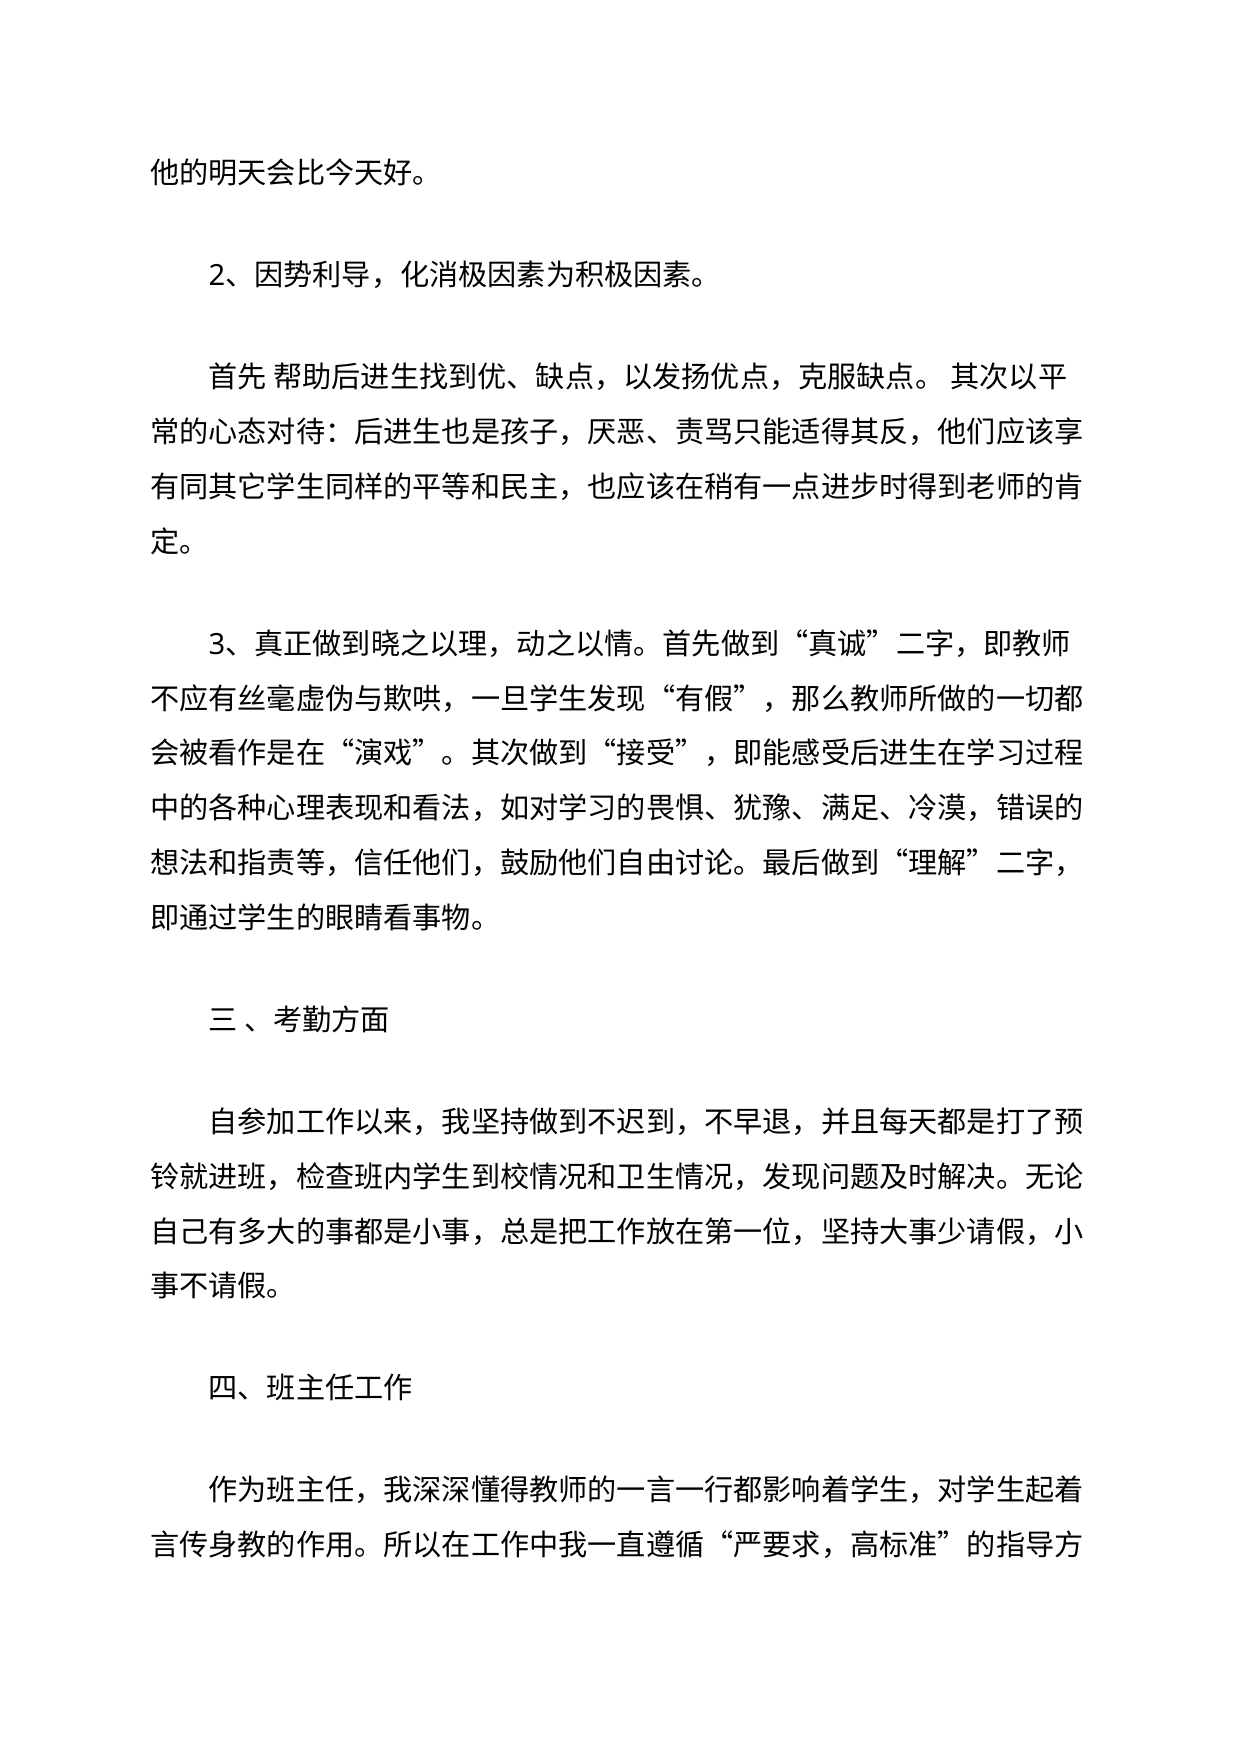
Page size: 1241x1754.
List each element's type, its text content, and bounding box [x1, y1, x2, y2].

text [150, 150, 1090, 192]
text 四、班主任工作 [150, 1365, 1090, 1407]
text 三 、考勤方面 [150, 997, 1090, 1039]
text 3、真正做到晓之以理，动之以情。首先做到“真诚”二字，即教师不应有丝毫虚伪与欺哄，一旦学生发现“有假”，那么教师所做的一切都会被看作是在“演戏”。其次做到“接受”，即能感受后进生在学习过程中的各种心理表现和看法，如对学习的畏惧、犹豫、满足、冷漠，错误的想法和指责等，信任他们，鼓励他们自由讨论。最后做到“理解”二字，即通过学生的眼睛看事物。 [150, 620, 1090, 937]
text 2、因势利导，化消极因素为积极因素。 [150, 252, 1090, 294]
text 首先 帮助后进生找到优、缺点，以发扬优点，克服缺点。 其次以平常的心态对待：后进生也是孩子，厌恶、责骂只能适得其反，他们应该享有同其它学生同样的平等和民主，也应该在稍有一点进步时得到老师的肯定。 [150, 354, 1090, 561]
text 自参加工作以来，我坚持做到不迟到，不早退，并且每天都是打了预铃就进班，检查班内学生到校情况和卫生情况，发现问题及时解决。无论自己有多大的事都是小事，总是把工作放在第一位，坚持大事少请假，小事不请假。 [150, 1098, 1090, 1305]
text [150, 1467, 1090, 1564]
